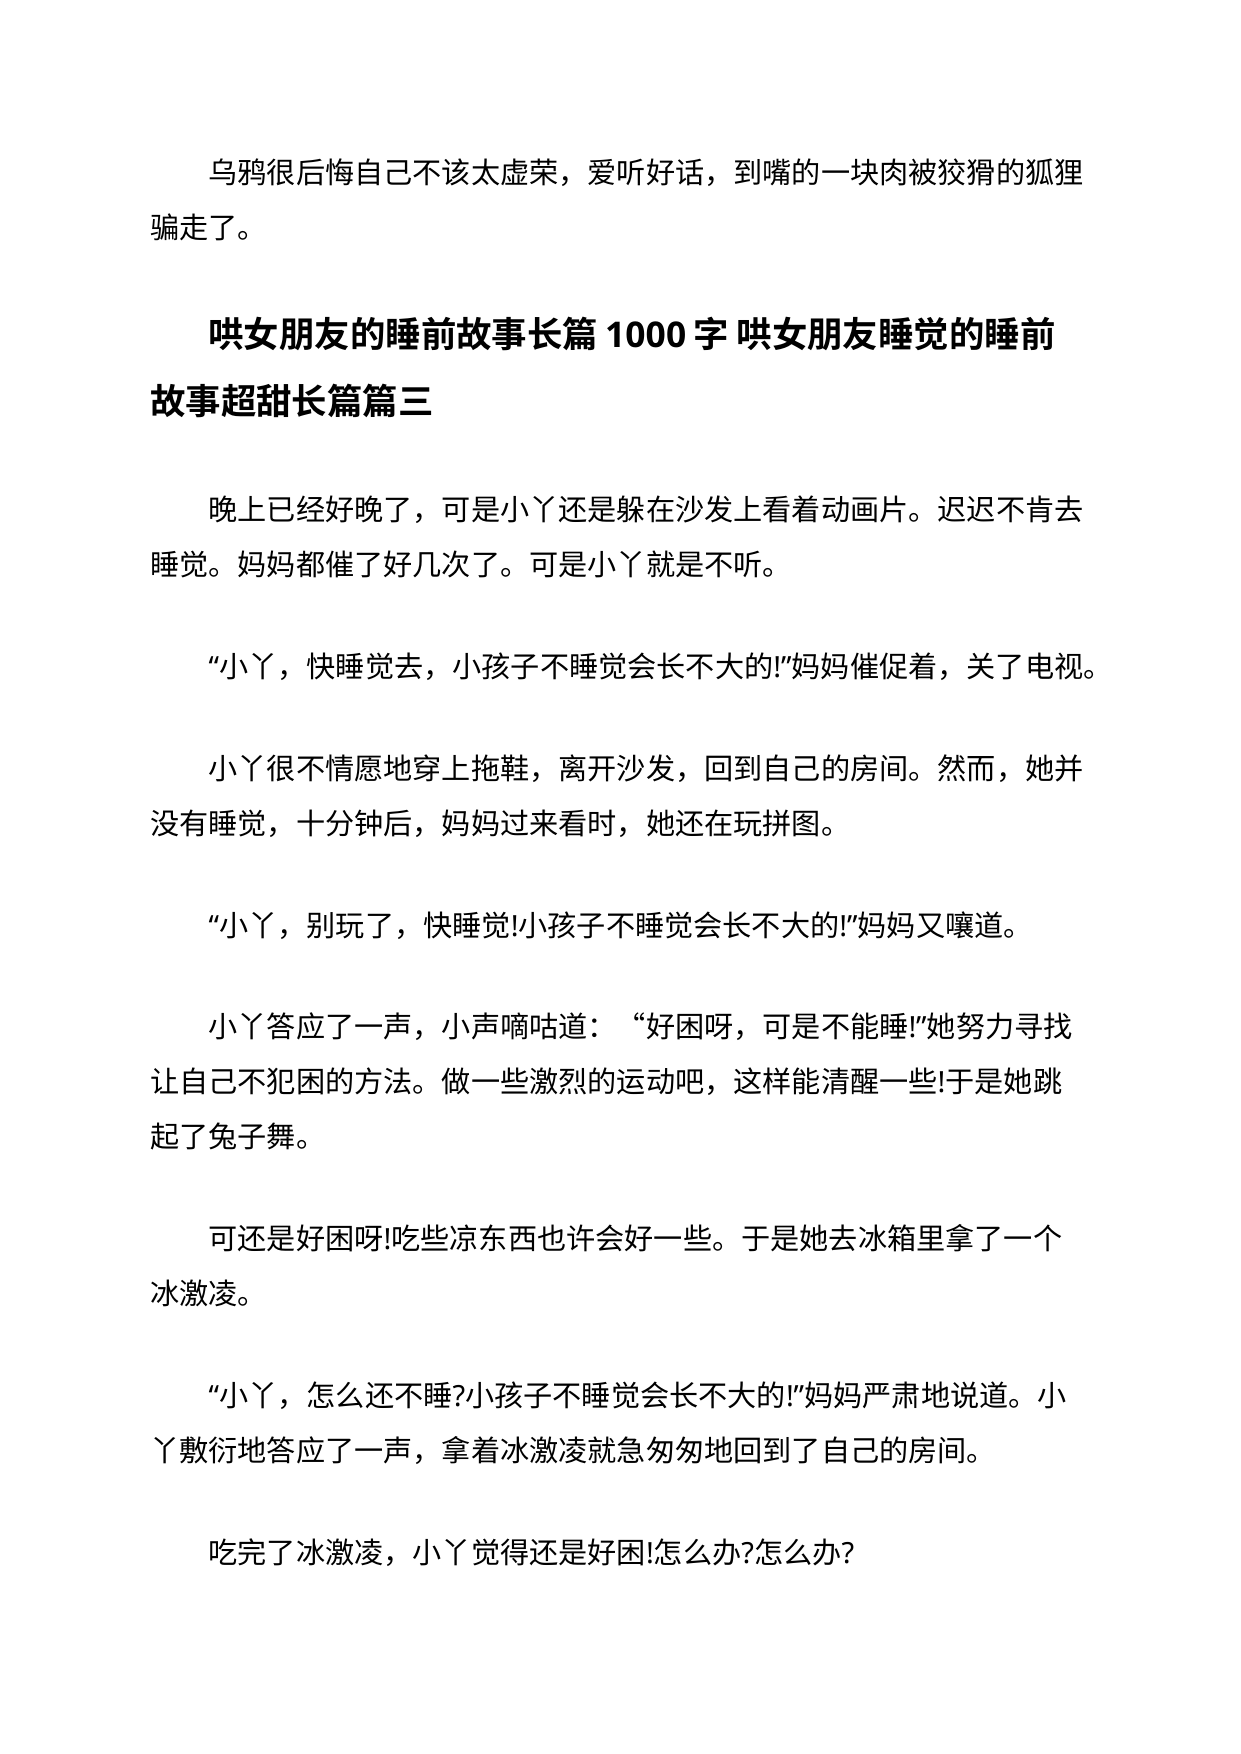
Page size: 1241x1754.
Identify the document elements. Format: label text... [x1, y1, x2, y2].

text “小丫，怎么还不睡?小孩子不睡觉会长不大的!”妈妈严肃地说道。小丫敷衍地答应了一声，拿着冰激凌就急匆匆地回到了自己的房间。 [150, 1373, 1090, 1470]
text 吃完了冰激凌，小丫觉得还是好困!怎么办?怎么办? [150, 1529, 1090, 1572]
text 小丫很不情愿地穿上拖鞋，离开沙发，回到自己的房间。然而，她并没有睡觉，十分钟后，妈妈过来看时，她还在玩拼图。 [150, 745, 1090, 843]
text 小丫答应了一声，小声嘀咕道：“好困呀，可是不能睡!”她努力寻找让自己不犯困的方法。做一些激烈的运动吧，这样能清醒一些!于是她跳起了兔子舞。 [150, 1004, 1090, 1156]
text “小丫，别玩了，快睡觉!小孩子不睡觉会长不大的!”妈妈又嚷道。 [150, 902, 1090, 944]
text 晚上已经好晚了，可是小丫还是躲在沙发上看着动画片。迟迟不肯去睡觉。妈妈都催了好几次了。可是小丫就是不听。 [150, 487, 1090, 584]
text 可还是好困呀!吃些凉东西也许会好一些。于是她去冰箱里拿了一个冰激凌。 [150, 1216, 1090, 1313]
text 乌鸦很后悔自己不该太虚荣，爱听好话，到嘴的一块肉被狡猾的狐狸骗走了。 [150, 150, 1090, 247]
text “小丫，快睡觉去，小孩子不睡觉会长不大的!”妈妈催促着，关了电视。 [150, 643, 1090, 686]
text 哄女朋友的睡前故事长篇1000字 哄女朋友睡觉的睡前故事超甜长篇篇三 [150, 307, 1090, 424]
